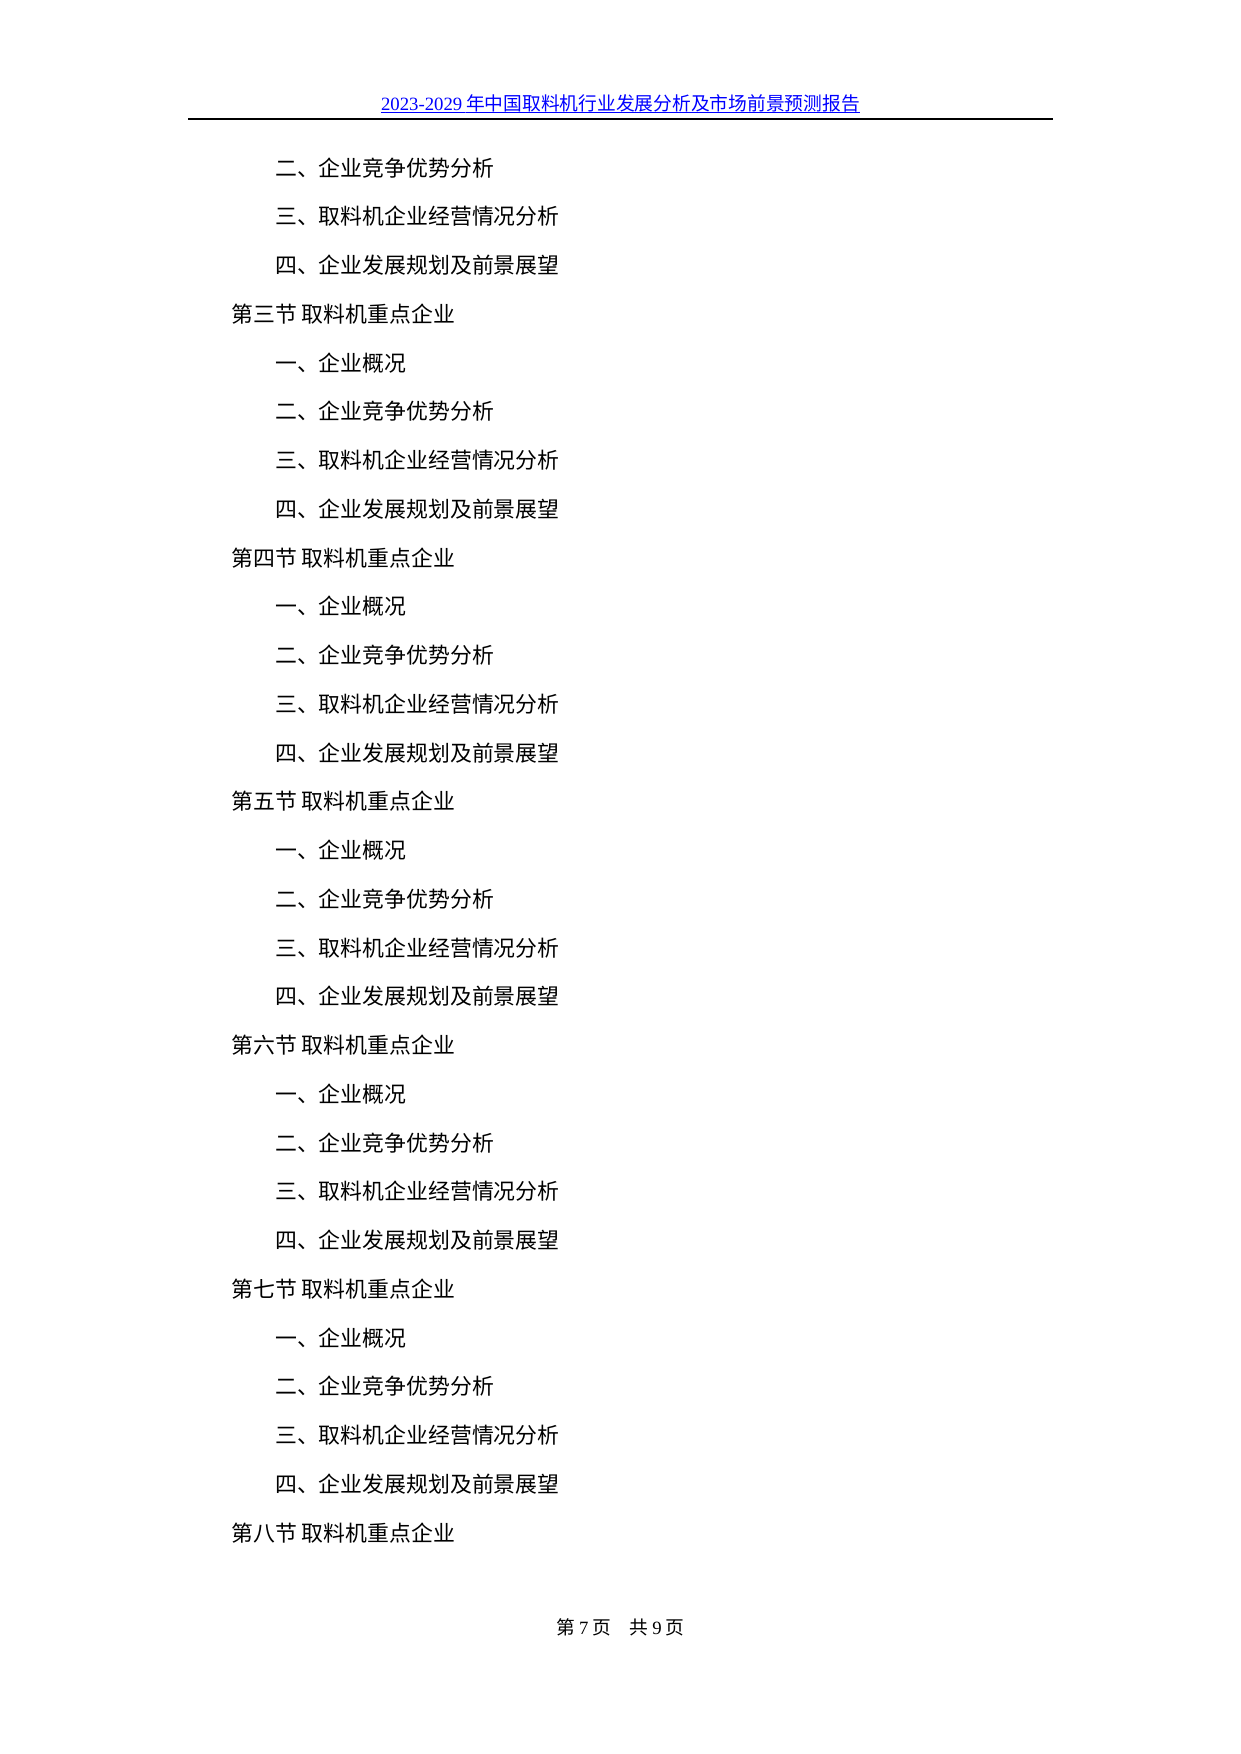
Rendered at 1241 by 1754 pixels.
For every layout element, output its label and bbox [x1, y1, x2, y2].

text [187, 150, 1053, 1548]
